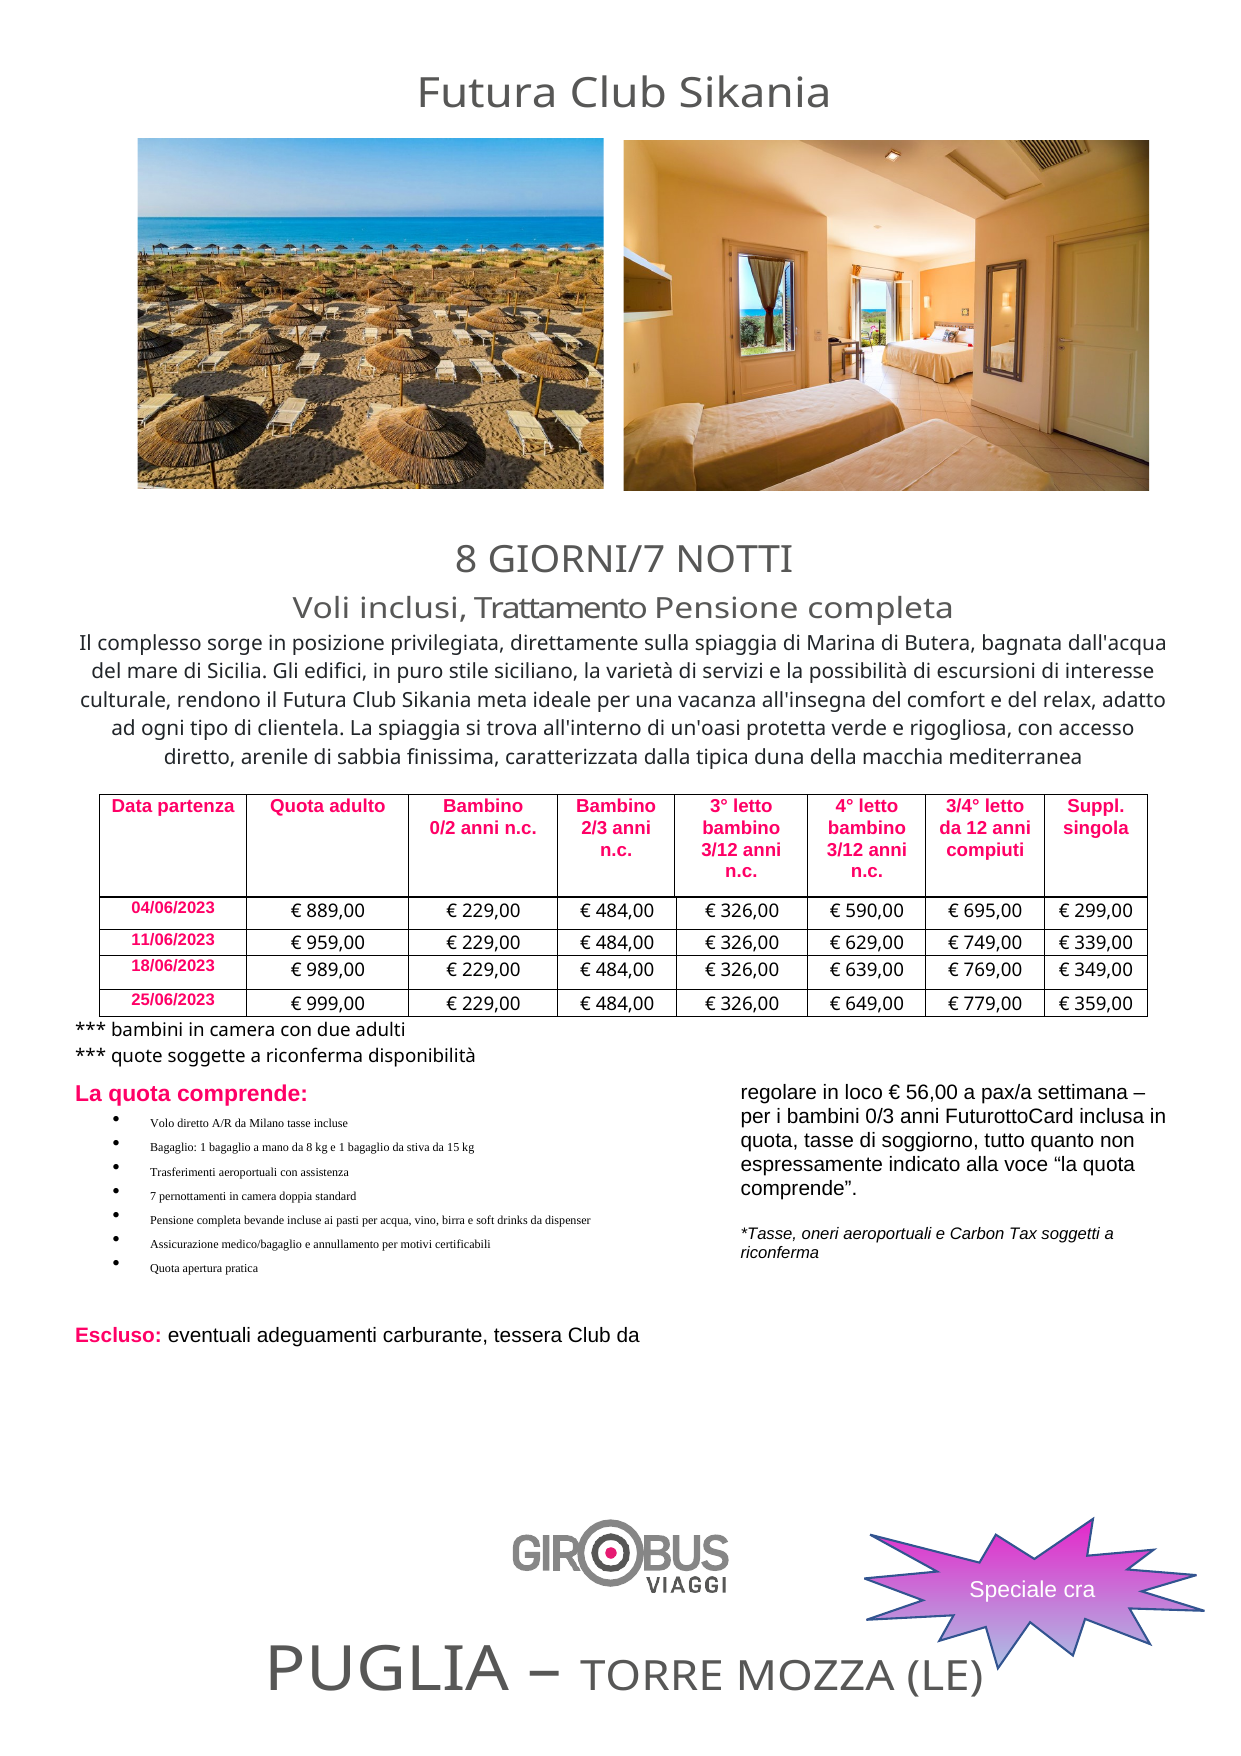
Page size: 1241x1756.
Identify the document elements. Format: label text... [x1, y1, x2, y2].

table_header 3/4° letto da 12 anni compiuti [926, 795, 1044, 896]
table_cell € 359,00 [1045, 990, 1147, 1016]
list Trasferimenti aeroportuali con assistenza [112, 1154, 679, 1179]
table_cell € 339,00 [1045, 930, 1147, 955]
table_cell € 229,00 [409, 956, 557, 989]
text *Tasse, oneri aeroportuali e Carbon Tax soggetti a riconferma [740, 1224, 1171, 1262]
table_cell € 769,00 [926, 956, 1044, 989]
subtitle PUGLIA – TORRE MOZZA (LE) [205, 1631, 1043, 1705]
table_cell 18/06/2023 [100, 956, 246, 989]
table_cell € 749,00 [926, 930, 1044, 955]
table_header Data partenza [100, 795, 246, 896]
table_cell € 349,00 [1045, 956, 1147, 989]
table_cell € 484,00 [558, 930, 676, 955]
table_header Suppl. singola [1045, 795, 1147, 896]
table_cell € 959,00 [247, 930, 408, 955]
picture [623, 140, 1150, 491]
table_header 3° letto bambino 3/12 anni n.c. [675, 795, 807, 896]
text Il complesso sorge in posizione privilegiata, direttamente sulla spiaggia di Marina di Butera, bagnata dall'acqua del mare di Sicilia. Gli edifici, in puro stile siciliano, la varietà di servizi e la possibilità di escursioni di interesse culturale, rendono il Futura Club Sikania meta ideale per una vacanza all'insegna del comfort e del relax, adatto ad ogni tipo di clientela. La spiaggia si trova all'interno di un'oasi protetta verde e rigogliosa, con accesso diretto, arenile di sabbia finissima, caratterizzata dalla tipica duna della macchia mediterranea [75, 628, 1171, 770]
table_cell € 326,00 [677, 930, 807, 955]
table_cell € 484,00 [558, 990, 676, 1016]
table_cell € 229,00 [409, 898, 557, 929]
picture [553, 1535, 581, 1571]
table_cell € 590,00 [808, 898, 925, 929]
list Bagaglio: 1 bagaglio a mano da 8 kg e 1 bagaglio da stiva da 15 kg [112, 1131, 679, 1154]
list Pensione completa bevande incluse ai pasti per acqua, vino, birra e soft drinks da dispenser [112, 1203, 679, 1227]
table_header Bambino 2/3 anni n.c. [558, 795, 674, 896]
table_cell € 779,00 [926, 990, 1044, 1016]
table_cell 04/06/2023 [100, 898, 246, 929]
table_cell € 326,00 [677, 956, 807, 989]
text Voli inclusi, Trattamento Pensione completa [75, 587, 1171, 627]
table_cell € 999,00 [247, 990, 408, 1016]
table_header 4° letto bambino 3/12 anni n.c. [808, 795, 925, 896]
picture [591, 1533, 630, 1572]
picture [137, 138, 604, 489]
table_cell € 889,00 [247, 898, 408, 929]
table_cell € 326,00 [677, 990, 807, 1016]
table_header Bambino 0/2 anni n.c. [409, 795, 557, 896]
table_cell € 229,00 [409, 930, 557, 955]
table_cell 11/06/2023 [100, 930, 246, 955]
list Volo diretto A/R da Milano tasse incluse [112, 1106, 679, 1131]
table_cell € 989,00 [247, 956, 408, 989]
table_cell € 629,00 [808, 930, 925, 955]
text *** bambini in camera con due adulti [75, 1017, 1171, 1042]
picture [670, 1576, 701, 1593]
table_cell € 484,00 [558, 898, 676, 929]
table_cell € 695,00 [926, 898, 1044, 929]
list 7 pernottamenti in camera doppia standard [112, 1179, 679, 1203]
table_header Quota adulto [247, 795, 408, 896]
list Quota apertura pratica [112, 1251, 679, 1275]
text *** quote soggette a riconferma disponibilità [75, 1042, 1171, 1068]
table_cell € 649,00 [808, 990, 925, 1016]
picture [705, 1576, 718, 1593]
text La quota comprende: [75, 1080, 679, 1106]
table_cell € 299,00 [1045, 898, 1147, 929]
table_cell € 326,00 [677, 898, 807, 929]
table_cell € 639,00 [808, 956, 925, 989]
table_cell € 229,00 [409, 990, 557, 1016]
table_cell € 484,00 [558, 956, 676, 989]
table_cell 25/06/2023 [100, 990, 246, 1016]
list Assicurazione medico/bagaglio e annullamento per motivi certificabili [112, 1227, 679, 1251]
picture [646, 1577, 660, 1593]
text Escluso: eventuali adeguamenti carburante, tessera Club da regolare in loco € 56,00 a pax/a settimana – per i bambini 0/3 anni FuturottoCard inclusa in quota, tasse di soggiorno, tutto quanto non espressamente indicato alla voce “la quota comprende”. [740, 1080, 1171, 1200]
subtitle Futura Club Sikania [205, 48, 1043, 122]
